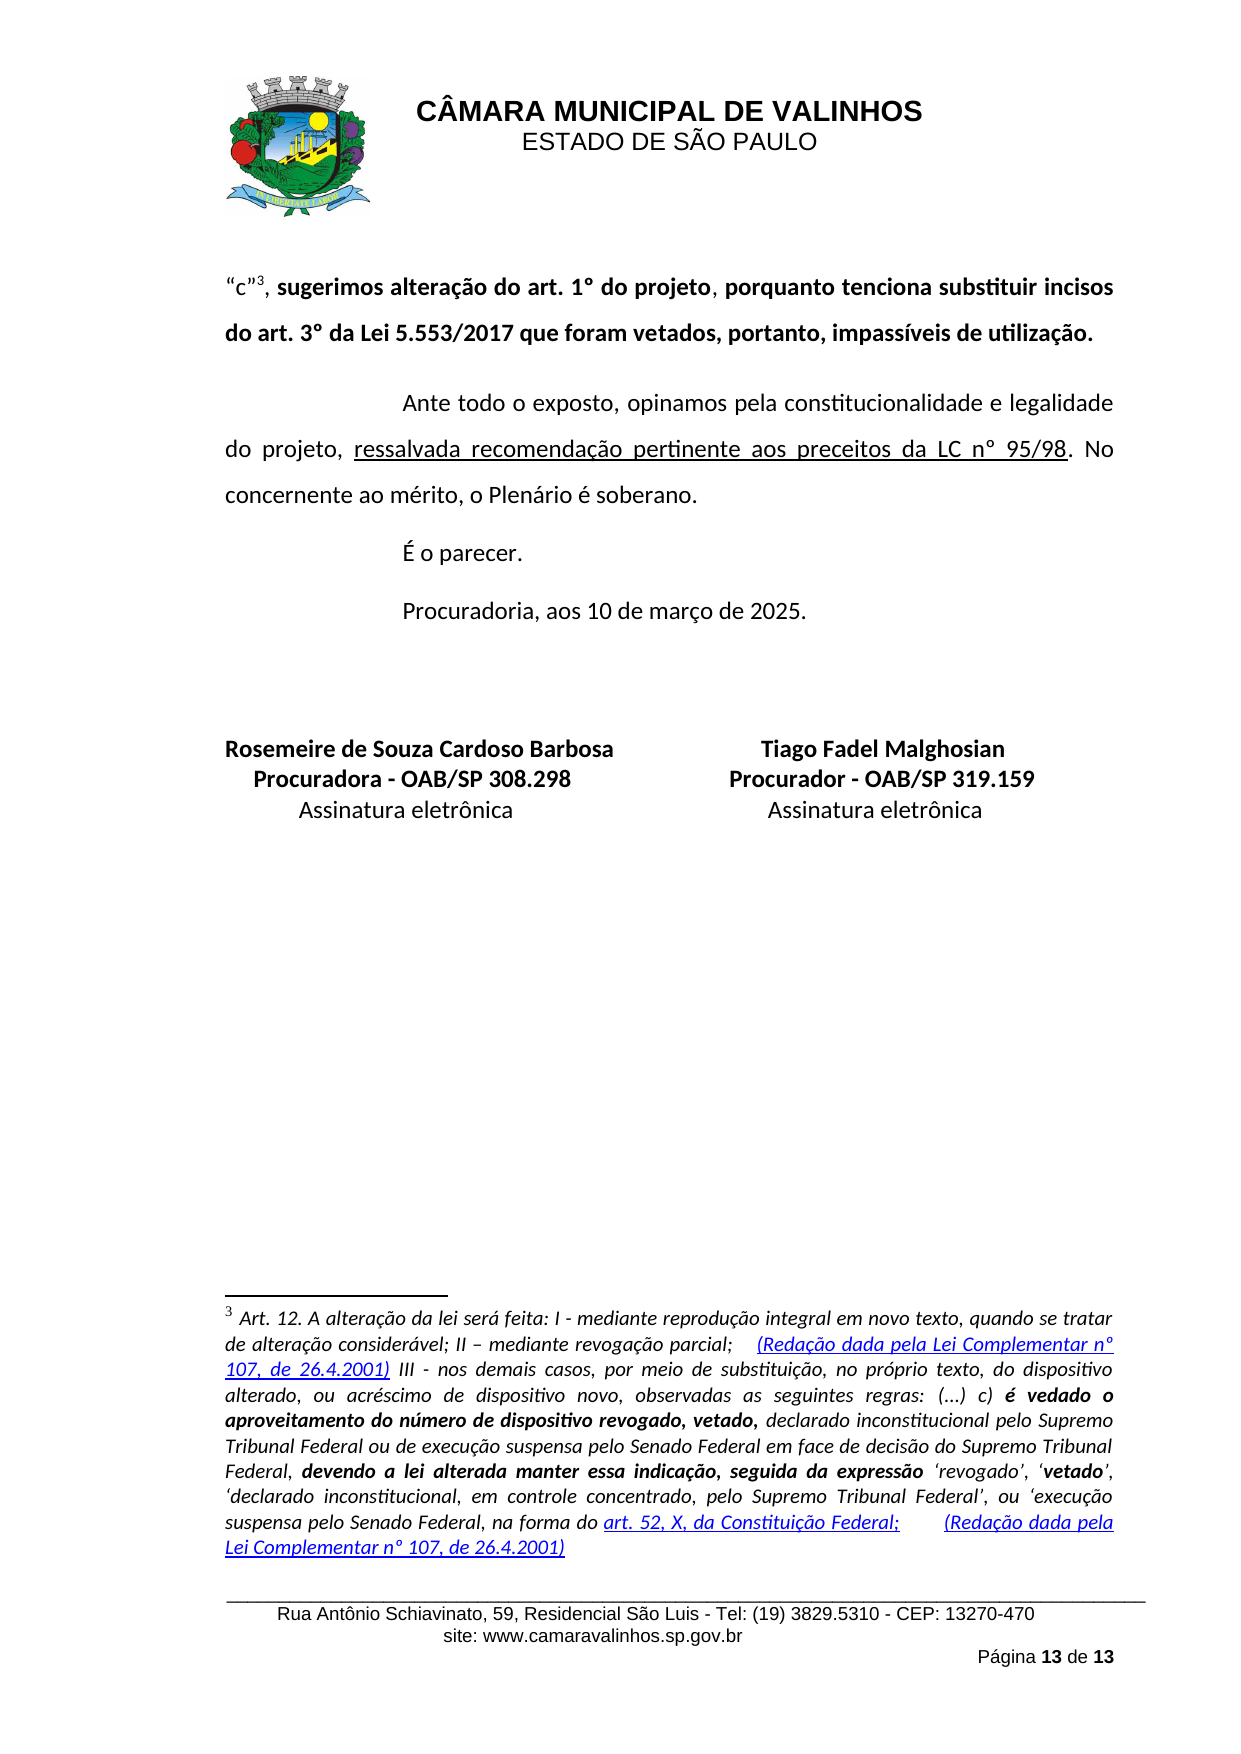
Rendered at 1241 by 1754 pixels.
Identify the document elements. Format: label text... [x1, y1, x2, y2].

text Procuradoria, aos 10 de março de 2025. [225, 595, 1114, 626]
picture [226, 76, 371, 217]
text Assinatura eletrônica Assinatura eletrônica [225, 794, 1114, 824]
text Rosemeire de Souza Cardoso Barbosa Tiago Fadel Malghosian [225, 733, 1114, 763]
text Ante todo o exposto, opinamos pela constitucionalidade e legalidade do projeto, ressalvada recomendação pertinente aos preceitos da LC nº 95/98. No concernente ao mérito, o Plenário é soberano. [225, 387, 1114, 509]
text É o parecer. [225, 537, 1114, 568]
text Procuradora - OAB/SP 308.298 Procurador - OAB/SP 319.159 [225, 763, 1114, 794]
